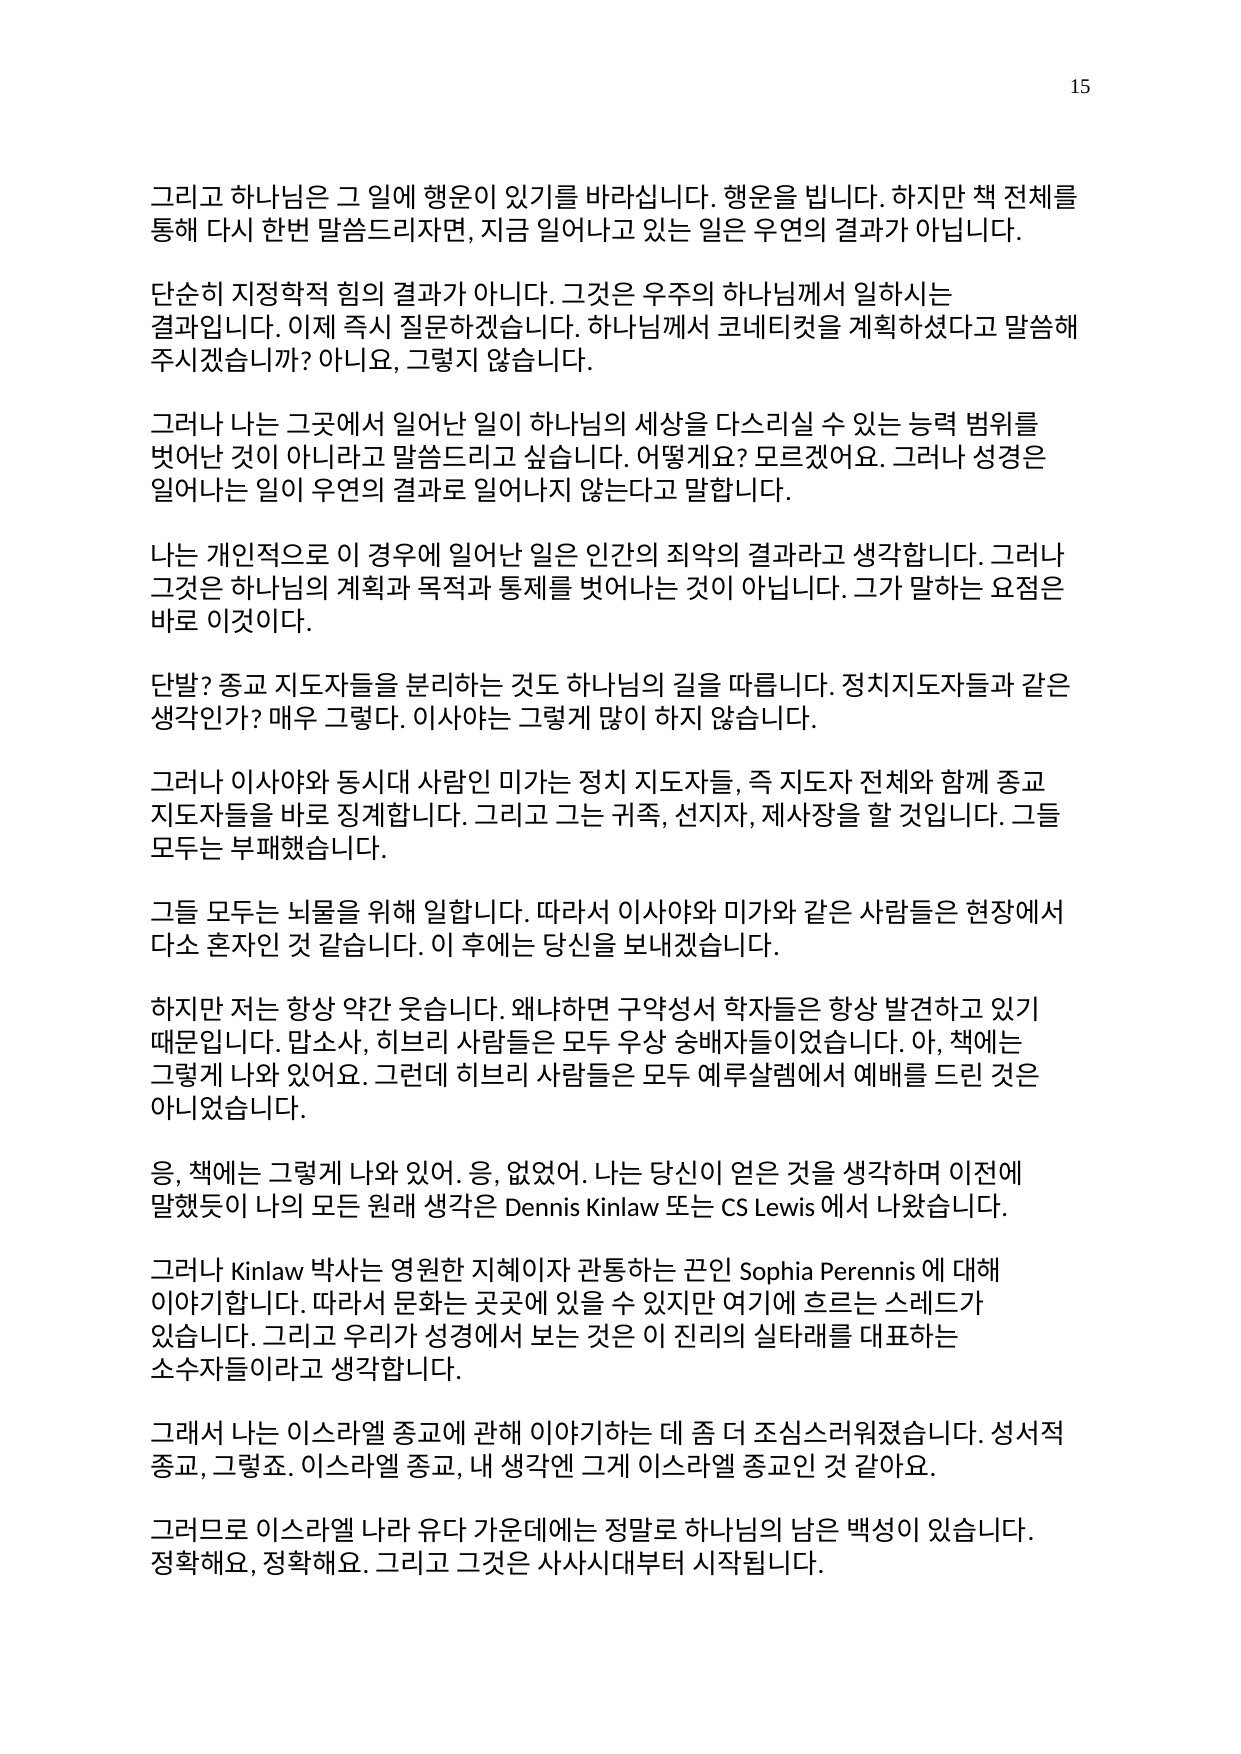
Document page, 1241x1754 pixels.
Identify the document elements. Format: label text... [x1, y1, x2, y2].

text 하지만 저는 항상 약간 웃습니다. 왜냐하면 구약성서 학자들은 항상 발견하고 있기 때문입니다. 맙소사, 히브리 사람들은 모두 우상 숭배자들이었습니다. 아, 책에는 그렇게 나와 있어요. 그런데 히브리 사람들은 모두 예루살렘에서 예배를 드린 것은 아니었습니다. [150, 993, 1090, 1126]
text 응, 책에는 그렇게 나와 있어. 응, 없었어. 나는 당신이 얻은 것을 생각하며 이전에 말했듯이 나의 모든 원래 생각은 Dennis Kinlaw 또는 CS Lewis에서 나왔습니다. [150, 1157, 1090, 1223]
text 그러나 나는 그곳에서 일어난 일이 하나님의 세상을 다스리실 수 있는 능력 범위를 벗어난 것이 아니라고 말씀드리고 싶습니다. 어떻게요? 모르겠어요. 그러나 성경은 일어나는 일이 우연의 결과로 일어나지 않는다고 말합니다. [150, 408, 1090, 508]
text 그러나 이사야와 동시대 사람인 미가는 정치 지도자들, 즉 지도자 전체와 함께 종교 지도자들을 바로 징계합니다. 그리고 그는 귀족, 선지자, 제사장을 할 것입니다. 그들 모두는 부패했습니다. [150, 766, 1090, 865]
text 단순히 지정학적 힘의 결과가 아니다. 그것은 우주의 하나님께서 일하시는 결과입니다. 이제 즉시 질문하겠습니다. 하나님께서 코네티컷을 계획하셨다고 말씀해 주시겠습니까? 아니요, 그렇지 않습니다. [150, 278, 1090, 377]
text 그들 모두는 뇌물을 위해 일합니다. 따라서 이사야와 미가와 같은 사람들은 현장에서 다소 혼자인 것 같습니다. 이 후에는 당신을 보내겠습니다. [150, 896, 1090, 962]
text 그러나 Kinlaw 박사는 영원한 지혜이자 관통하는 끈인 Sophia Perennis에 대해 이야기합니다. 따라서 문화는 곳곳에 있을 수 있지만 여기에 흐르는 스레드가 있습니다. 그리고 우리가 성경에서 보는 것은 이 진리의 실타래를 대표하는 소수자들이라고 생각합니다. [150, 1254, 1090, 1386]
text 그래서 나는 이스라엘 종교에 관해 이야기하는 데 좀 더 조심스러워졌습니다. 성서적 종교, 그렇죠. 이스라엘 종교, 내 생각엔 그게 이스라엘 종교인 것 같아요. [150, 1417, 1090, 1483]
text 나는 개인적으로 이 경우에 일어난 일은 인간의 죄악의 결과라고 생각합니다. 그러나 그것은 하나님의 계획과 목적과 통제를 벗어나는 것이 아닙니다. 그가 말하는 요점은 바로 이것이다. [150, 539, 1090, 638]
text 그러므로 이스라엘 나라 유다 가운데에는 정말로 하나님의 남은 백성이 있습니다. 정확해요, 정확해요. 그리고 그것은 사사시대부터 시작됩니다. [150, 1514, 1090, 1580]
text 단발? 종교 지도자들을 분리하는 것도 하나님의 길을 따릅니다. 정치지도자들과 같은 생각인가? 매우 그렇다. 이사야는 그렇게 많이 하지 않습니다. [150, 669, 1090, 735]
text 그리고 하나님은 그 일에 행운이 있기를 바라십니다. 행운을 빕니다. 하지만 책 전체를 통해 다시 한번 말씀드리자면, 지금 일어나고 있는 일은 우연의 결과가 아닙니다. [150, 181, 1090, 247]
